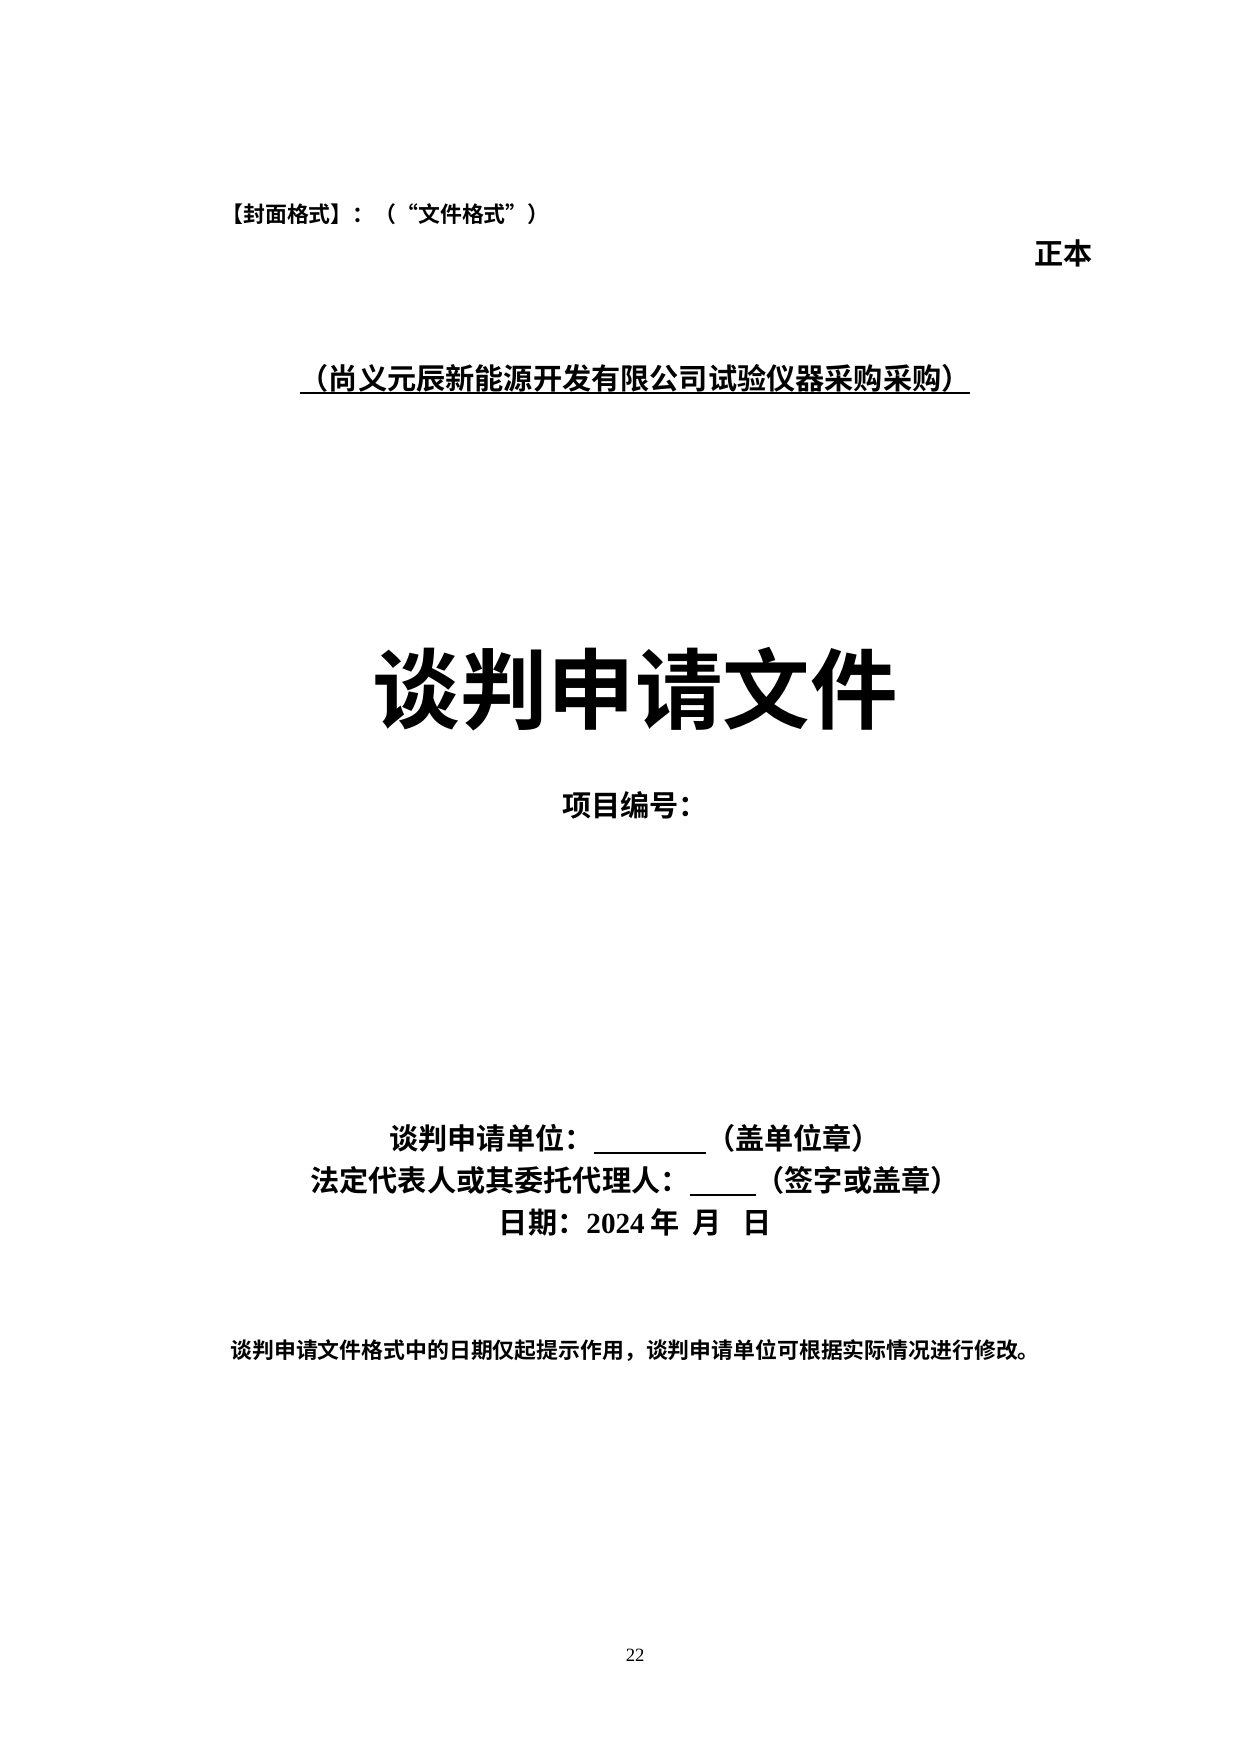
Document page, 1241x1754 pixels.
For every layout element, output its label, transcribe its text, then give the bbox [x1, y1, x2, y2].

text 谈判申请文件格式中的日期仅起提示作用，谈判申请单位可根据实际情况进行修改。 [177, 1325, 1092, 1366]
text 项目编号： [177, 783, 1092, 825]
text 法定代表人或其委托代理人： （签字或盖章） [177, 1158, 1092, 1200]
text 【封面格式】：（“文件格式”） [177, 189, 1092, 231]
text （尚义元辰新能源开发有限公司试验仪器采购采购） [177, 356, 1092, 398]
text 谈判申请文件 [177, 648, 1092, 741]
text 日期：2024年 月 日 [177, 1200, 1092, 1241]
text 正本 [177, 231, 1092, 273]
text 谈判申请单位： （盖单位章） [177, 1116, 1092, 1158]
